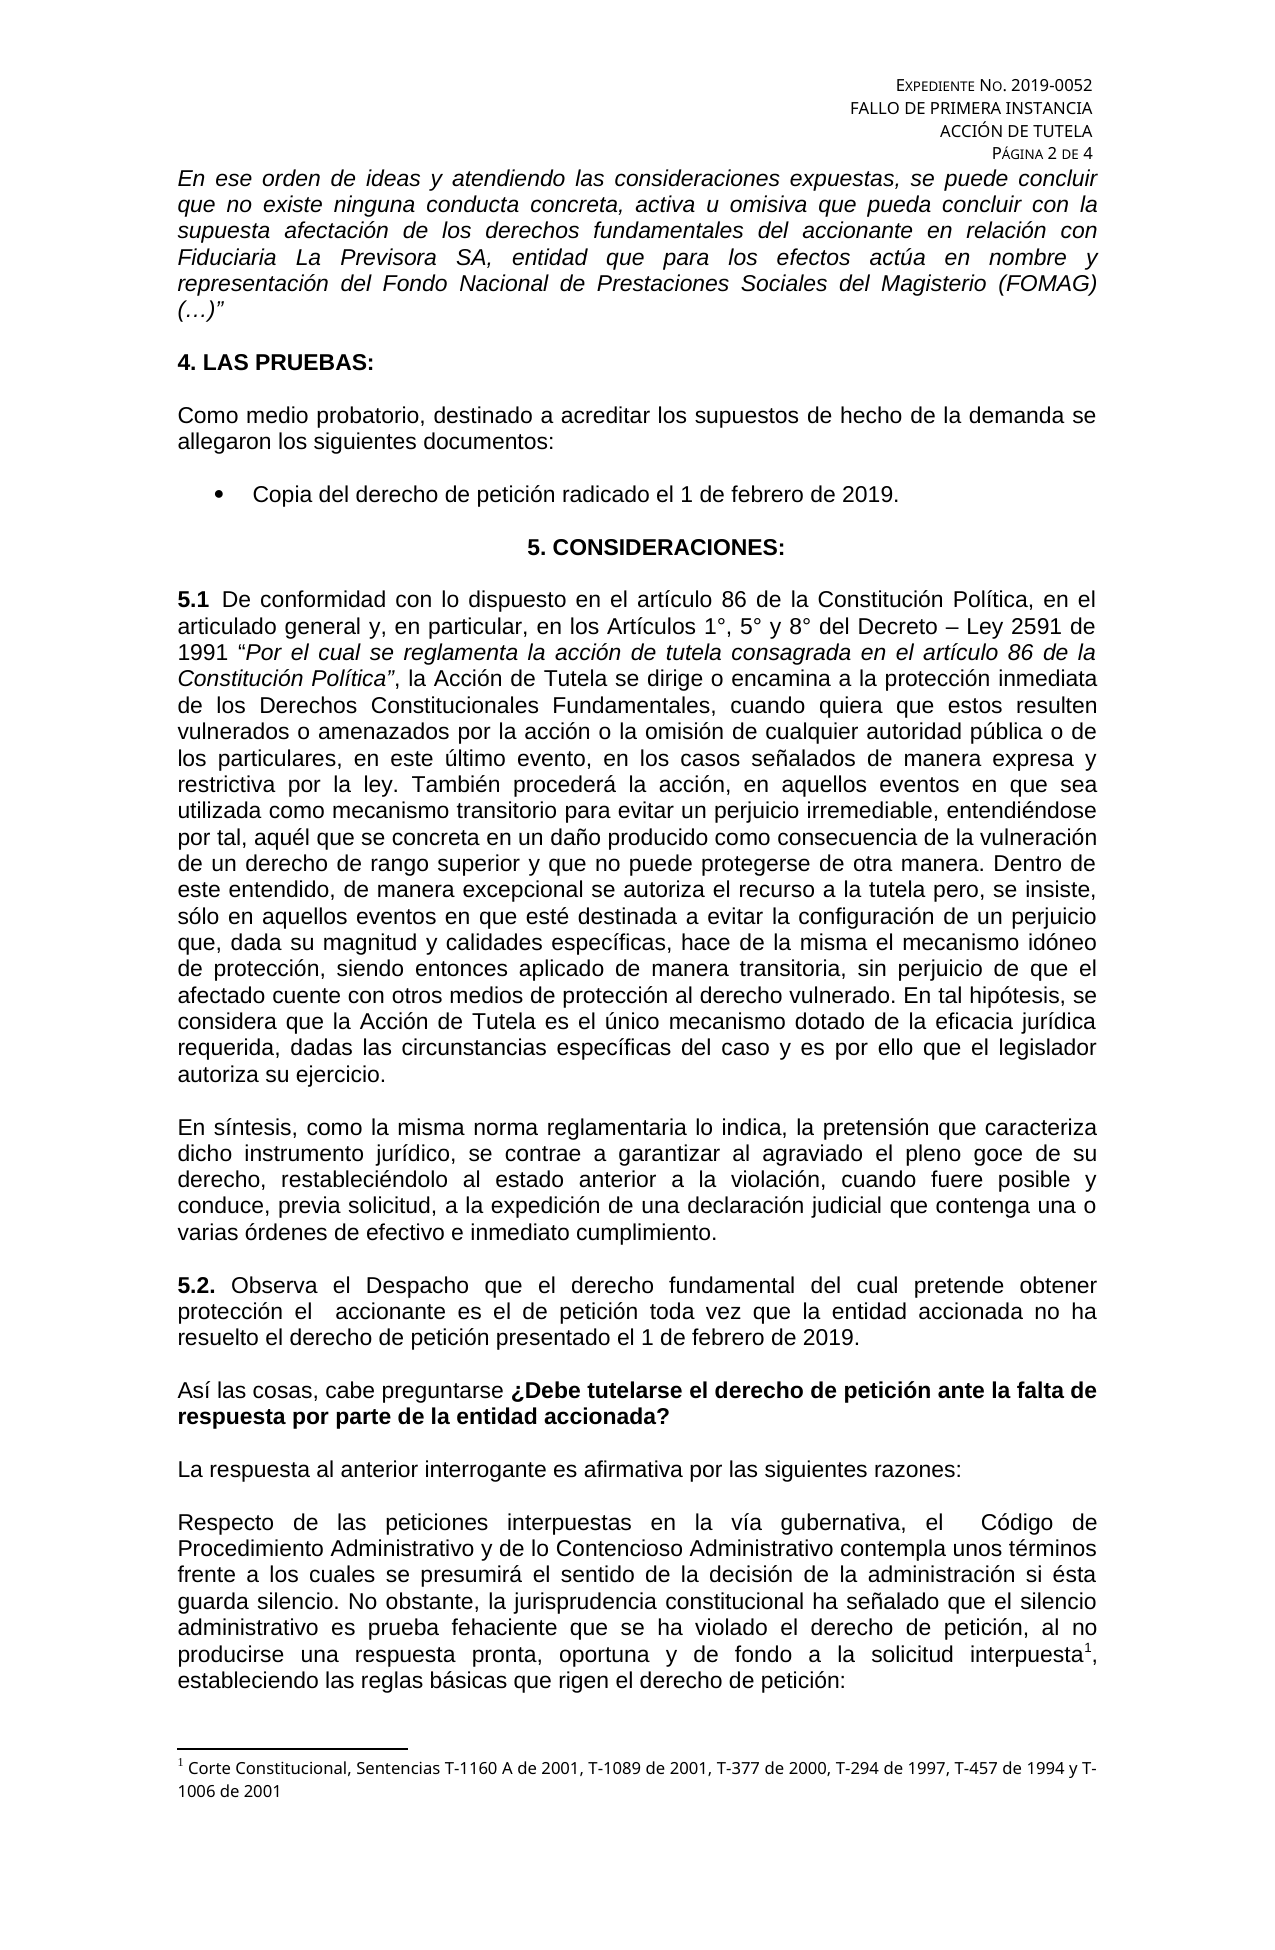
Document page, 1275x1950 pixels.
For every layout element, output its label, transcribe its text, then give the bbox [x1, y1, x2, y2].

text 4. LAS PRUEBAS: [177, 349, 1098, 376]
text Como medio probatorio, destinado a acreditar los supuestos de hecho de la demanda se allegaron los siguientes documentos: [177, 402, 1098, 454]
text La respuesta al anterior interrogante es afirmativa por las siguientes razones: [177, 1456, 1098, 1482]
text Respecto de las peticiones interpuestas en la vía gubernativa, el Código de Procedimiento Administrativo y de lo Contencioso Administrativo contempla unos términos frente a los cuales se presumirá el sentido de la decisión de la administración si ésta guarda silencio. No obstante, la jurisprudencia constitucional ha señalado que el silencio administrativo es prueba fehaciente que se ha violado el derecho de petición, al no producirse una respuesta pronta, oportuna y de fondo a la solicitud interpuesta, estableciendo las reglas básicas que rigen el derecho de petición: [177, 1509, 1098, 1693]
list De conformidad con lo dispuesto en el artículo 86 de la Constitución Política, en el articulado general y, en particular, en los Artículos 1°, 5° y 8° del Decreto – Ley 2591 de 1991 “Por el cual se reglamenta la acción de tutela consagrada en el artículo 86 de la Constitución Política”, la Acción de Tutela se dirige o encamina a la protección inmediata de los Derechos Constitucionales Fundamentales, cuando quiera que estos resulten vulnerados o amenazados por la acción o la omisión de cualquier autoridad pública o de los particulares, en este último evento, en los casos señalados de manera expresa y restrictiva por la ley. También procederá la acción, en aquellos eventos en que sea utilizada como mecanismo transitorio para evitar un perjuicio irremediable, entendiéndose por tal, aquél que se concreta en un daño producido como consecuencia de la vulneración de un derecho de rango superior y que no puede protegerse de otra manera. Dentro de este entendido, de manera excepcional se autoriza el recurso a la tutela pero, se insiste, sólo en aquellos eventos en que esté destinada a evitar la configuración de un perjuicio que, dada su magnitud y calidades específicas, hace de la misma el mecanismo idóneo de protección, siendo entonces aplicado de manera transitoria, sin perjuicio de que el afectado cuente con otros medios de protección al derecho vulnerado. En tal hipótesis, se considera que la Acción de Tutela es el único mecanismo dotado de la eficacia jurídica requerida, dadas las circunstancias específicas del caso y es por ello que el legislador autoriza su ejercicio. [177, 586, 1098, 1087]
text 5. CONSIDERACIONES: [215, 534, 1098, 560]
text En ese orden de ideas y atendiendo las consideraciones expuestas, se puede concluir que no existe ninguna conducta concreta, activa u omisiva que pueda concluir con la supuesta afectación de los derechos fundamentales del accionante en relación con Fiduciaria La Previsora SA, entidad que para los efectos actúa en nombre y representación del Fondo Nacional de Prestaciones Sociales del Magisterio (FOMAG) (…)” [177, 165, 1098, 323]
list Copia del derecho de petición radicado el 1 de febrero de 2019. [215, 481, 1098, 507]
text 5.2. Observa el Despacho que el derecho fundamental del cual pretende obtener protección el accionante es el de petición toda vez que la entidad accionada no ha resuelto el derecho de petición presentado el 1 de febrero de 2019. [177, 1272, 1098, 1351]
text En síntesis, como la misma norma reglamentaria lo indica, la pretensión que caracteriza dicho instrumento jurídico, se contrae a garantizar al agraviado el pleno goce de su derecho, restableciéndolo al estado anterior a la violación, cuando fuere posible y conduce, previa solicitud, a la expedición de una declaración judicial que contenga una o varias órdenes de efectivo e inmediato cumplimiento. [177, 1113, 1098, 1245]
text Así las cosas, cabe preguntarse ¿Debe tutelarse el derecho de petición ante la falta de respuesta por parte de la entidad accionada? [177, 1377, 1098, 1430]
